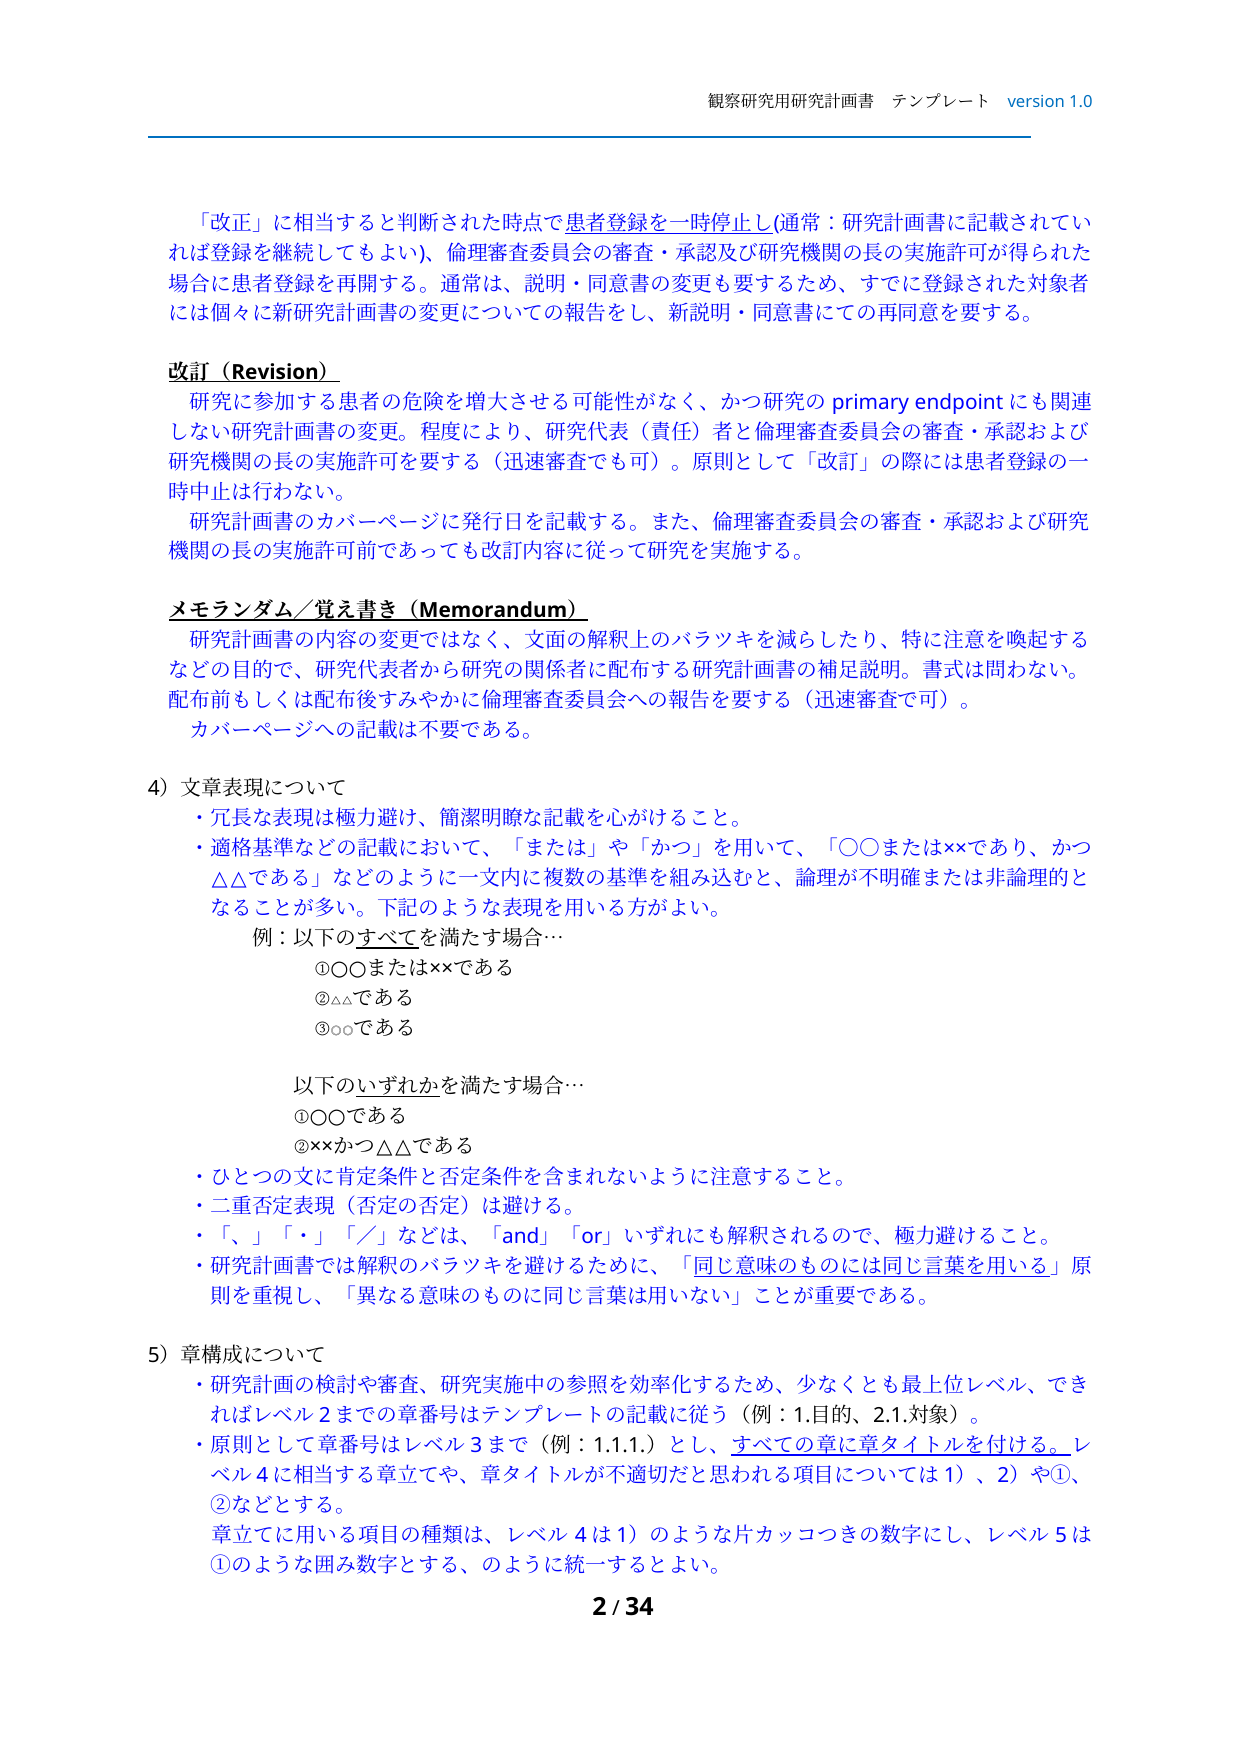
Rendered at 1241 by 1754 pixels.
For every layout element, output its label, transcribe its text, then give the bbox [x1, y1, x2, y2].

text ・二重否定表現（否定の否定）は避ける。 [148, 1190, 1092, 1220]
text 研究計画書の内容の変更ではなく、文面の解釈上のバラツキを減らしたり、特に注意を喚起するなどの目的で、研究代表者から研究の関係者に配布する研究計画書の補足説明。書式は問わない。配布前もしくは配布後すみやかに倫理審査委員会への報告を要する（迅速審査で可）。 [148, 623, 1092, 713]
text 4）文章表現について [148, 771, 1092, 802]
text ・適格基準などの記載において、「または」や「かつ」を用いて、「○○または××であり、かつ△△である」などのように一文内に複数の基準を組み込むと、論理が不明確または非論理的となることが多い。下記のような表現を用いる方がよい。 [189, 831, 1092, 921]
text ・冗長な表現は極力避け、簡潔明瞭な記載を心がけること。 [148, 802, 1092, 831]
text ③◎◎である [148, 1011, 1092, 1042]
text ②△△である [148, 981, 1092, 1011]
text 例：以下のすべてを満たす場合… [148, 921, 1092, 951]
text ・原則として章番号はレベル3まで（例：1.1.1.）とし、すべての章に章タイトルを付ける。レベル4に相当する章立てや、章タイトルが不適切だと思われる項目については1）、2）や①、②などとする。 [189, 1428, 1092, 1518]
text ②××かつ△△である [148, 1130, 1092, 1160]
text ①○○または××である [148, 951, 1092, 981]
text 章立てに用いる項目の種類は、レベル4は1）のような片カッコつきの数字にし、レベル5は①のような囲み数字とする、のように統一するとよい。 [148, 1518, 1092, 1578]
text メモランダム／覚え書き（Memorandum） [148, 593, 1092, 623]
text 「改正」に相当すると判断された時点で患者登録を一時停止し(通常：研究計画書に記載されていれば登録を継続してもよい)、倫理審査委員会の審査・承認及び研究機関の長の実施許可が得られた場合に患者登録を再開する。通常は、説明・同意書の変更も要するため、すでに登録された対象者には個々に新研究計画書の変更についての報告をし、新説明・同意書にての再同意を要する。 [148, 207, 1092, 327]
text カバーページへの記載は不要である。 [148, 713, 1092, 743]
text ・「、」「・」「／」などは、「and」「or」いずれにも解釈されるので、極力避けること。 [148, 1220, 1092, 1250]
text ・ひとつの文に肯定条件と否定条件を含まれないように注意すること。 [148, 1160, 1092, 1190]
text 研究に参加する患者の危険を増大させる可能性がなく、かつ研究のprimary endpointにも関連しない研究計画書の変更。程度により、研究代表（責任）者と倫理審査委員会の審査・承認および研究機関の長の実施許可を要する（迅速審査でも可）。原則として「改訂」の際には患者登録の一時中止は行わない。 [168, 385, 1092, 505]
text 以下のいずれかを満たす場合… [148, 1070, 1092, 1100]
text ①○○である [148, 1100, 1092, 1130]
text ・研究計画書では解釈のバラツキを避けるために、「同じ意味のものには同じ言葉を用いる」原則を重視し、「異なる意味のものに同じ言葉は用いない」ことが重要である。 [189, 1250, 1092, 1310]
text 研究計画書のカバーページに発行日を記載する。また、倫理審査委員会の審査・承認および研究機関の長の実施許可前であっても改訂内容に従って研究を実施する。 [168, 505, 1092, 565]
text 改訂（Revision） [148, 355, 1092, 385]
text ・研究計画の検討や審査、研究実施中の参照を効率化するため、少なくとも最上位レベル、できればレベル2までの章番号はテンプレートの記載に従う（例：1.目的、2.1.対象）。 [189, 1368, 1092, 1428]
text 5）章構成について [148, 1338, 1092, 1368]
